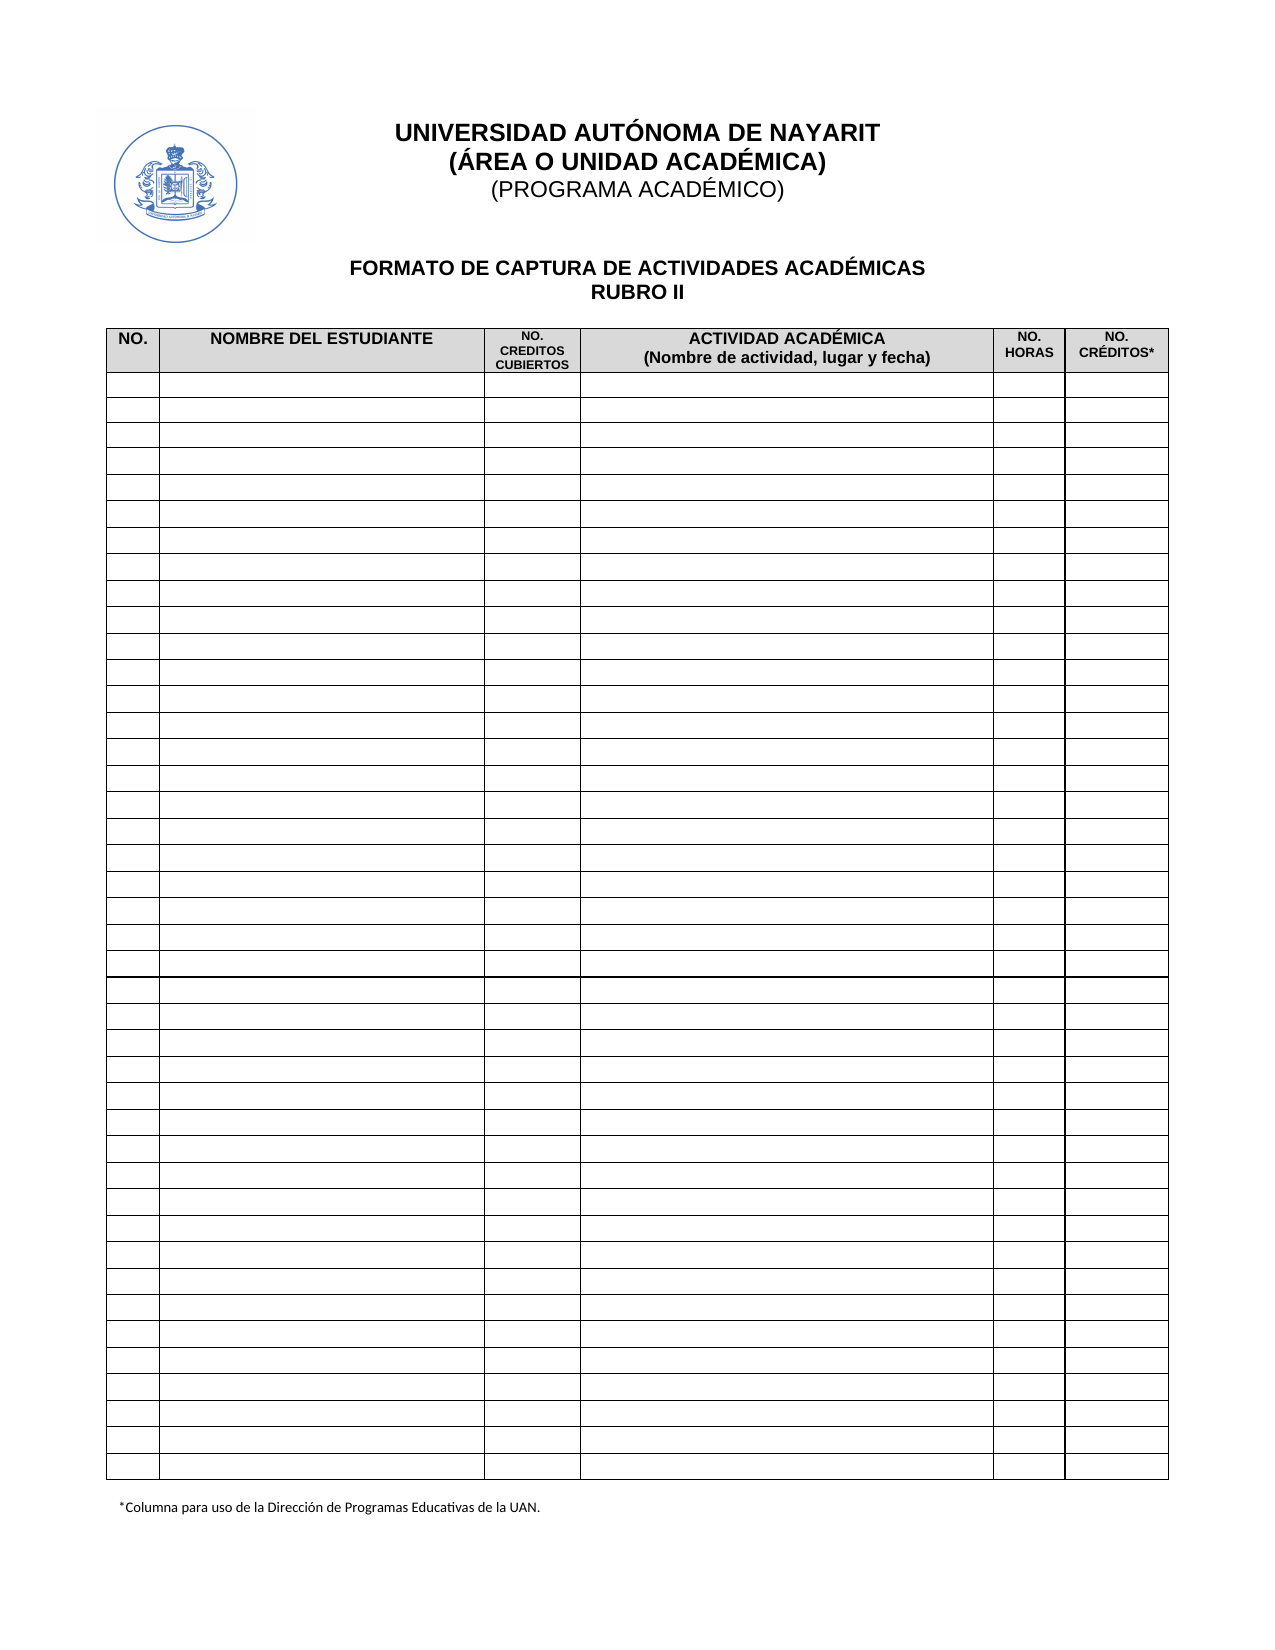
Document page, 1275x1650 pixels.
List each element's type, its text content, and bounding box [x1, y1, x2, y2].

table_cell [160, 978, 484, 1003]
table_cell [1066, 766, 1168, 791]
table_cell [160, 554, 484, 579]
table_cell [160, 1401, 484, 1426]
table_cell [485, 951, 580, 976]
table_cell [1066, 898, 1168, 923]
table_cell [1066, 819, 1168, 844]
table_cell [994, 1401, 1064, 1426]
table_cell [994, 951, 1064, 976]
table_cell [581, 1348, 993, 1373]
table_cell [1066, 686, 1168, 712]
table_cell [160, 951, 484, 976]
table_cell [994, 607, 1064, 632]
table_cell [581, 713, 993, 738]
table_cell [160, 423, 484, 447]
table_cell [581, 581, 993, 606]
table_header NO. CREDITOS CUBIERTOS [485, 329, 580, 372]
table_cell [485, 373, 580, 397]
table_cell [581, 1004, 993, 1029]
table_cell [994, 554, 1064, 579]
table_cell [581, 898, 993, 923]
table_cell [485, 1321, 580, 1347]
table_cell [994, 713, 1064, 738]
table_cell [1066, 792, 1168, 818]
table_cell [485, 1454, 580, 1479]
table_cell [485, 554, 580, 579]
table_cell [994, 634, 1064, 659]
table_cell [1066, 1216, 1168, 1241]
table_cell [581, 766, 993, 791]
table_cell [160, 398, 484, 422]
table_cell [581, 1189, 993, 1214]
table_cell [160, 1004, 484, 1029]
table_cell [160, 819, 484, 844]
table_cell [485, 1427, 580, 1453]
table_cell [107, 1427, 159, 1453]
table_cell [1066, 1454, 1168, 1479]
table_cell [581, 1242, 993, 1267]
table_cell [581, 1083, 993, 1109]
table_cell [107, 448, 159, 474]
table_cell [581, 1321, 993, 1347]
table_cell [107, 872, 159, 897]
table_cell [107, 792, 159, 818]
table_cell [994, 1057, 1064, 1082]
table_cell [107, 1083, 159, 1109]
table_cell [485, 423, 580, 447]
table_cell [994, 1030, 1064, 1056]
table_cell [107, 1374, 159, 1400]
table_cell [994, 1004, 1064, 1029]
table_cell [160, 1083, 484, 1109]
table_cell [994, 1189, 1064, 1214]
table_cell [160, 925, 484, 950]
table_cell [107, 1136, 159, 1162]
table_cell [1066, 581, 1168, 606]
table_cell [1066, 872, 1168, 897]
table_cell [160, 475, 484, 500]
table_cell [160, 1216, 484, 1241]
table_cell [485, 607, 580, 632]
table_cell [160, 448, 484, 474]
table_cell [994, 1242, 1064, 1267]
table_cell [994, 1348, 1064, 1373]
table_cell [994, 1110, 1064, 1135]
table_cell [107, 1321, 159, 1347]
table_cell [107, 686, 159, 712]
table_cell [1066, 1269, 1168, 1294]
table_cell [1066, 1427, 1168, 1453]
table_cell [485, 501, 580, 527]
table_cell [485, 448, 580, 474]
table_cell [1066, 1348, 1168, 1373]
table_cell [160, 634, 484, 659]
table_cell [581, 373, 993, 397]
text RUBRO II [118, 280, 1157, 304]
table_cell [485, 398, 580, 422]
table_cell [994, 686, 1064, 712]
table_header NOMBRE DEL ESTUDIANTE [160, 329, 484, 372]
table_cell [485, 686, 580, 712]
table_cell [994, 398, 1064, 422]
table_cell [994, 581, 1064, 606]
table_cell [485, 1348, 580, 1373]
table_cell [160, 1427, 484, 1453]
table_cell [581, 925, 993, 950]
table_cell [1066, 448, 1168, 474]
table_cell [107, 1454, 159, 1479]
table_cell [994, 739, 1064, 765]
table_cell [107, 898, 159, 923]
text (PROGRAMA ACADÉMICO) [270, 176, 1157, 202]
table_cell [485, 1216, 580, 1241]
table_cell [485, 845, 580, 871]
table_cell [1066, 1030, 1168, 1056]
table_cell [1066, 1374, 1168, 1400]
table_cell [485, 1163, 580, 1188]
table_cell [1066, 475, 1168, 500]
table_cell [994, 925, 1064, 950]
table_cell [107, 1030, 159, 1056]
table_cell [1066, 1136, 1168, 1162]
table_cell [994, 792, 1064, 818]
table_cell [581, 1427, 993, 1453]
table_cell [160, 1374, 484, 1400]
table_cell [160, 1163, 484, 1188]
table_cell [994, 1083, 1064, 1109]
table_cell [485, 713, 580, 738]
table_cell [107, 1348, 159, 1373]
table_cell [994, 1136, 1064, 1162]
table_cell [1066, 1163, 1168, 1188]
table_cell [107, 398, 159, 422]
table_cell [994, 1454, 1064, 1479]
table_header NO. HORAS [994, 329, 1064, 372]
table_cell [485, 1269, 580, 1294]
table_cell [485, 978, 580, 1003]
table_cell [1066, 1189, 1168, 1214]
table_cell [581, 528, 993, 553]
table_cell [1066, 423, 1168, 447]
table_cell [994, 766, 1064, 791]
table_cell [1066, 634, 1168, 659]
table_cell [1066, 978, 1168, 1003]
table_cell [581, 686, 993, 712]
table_cell [581, 423, 993, 447]
table_cell [994, 501, 1064, 527]
table_cell [994, 819, 1064, 844]
table_cell [994, 1374, 1064, 1400]
table_cell [160, 607, 484, 632]
table_cell [581, 475, 993, 500]
table_cell [107, 607, 159, 632]
table_cell [581, 1030, 993, 1056]
table_cell [160, 686, 484, 712]
table_cell [485, 872, 580, 897]
table_cell [485, 766, 580, 791]
table_cell [581, 978, 993, 1003]
table_cell [160, 1454, 484, 1479]
table_cell [107, 951, 159, 976]
table_cell [1066, 501, 1168, 527]
table_cell [485, 528, 580, 553]
table_cell [994, 1216, 1064, 1241]
table_cell [581, 1216, 993, 1241]
table_cell [994, 448, 1064, 474]
table_cell [1066, 1321, 1168, 1347]
table_cell [581, 819, 993, 844]
table_cell [160, 1321, 484, 1347]
table_cell [581, 554, 993, 579]
table_cell [160, 528, 484, 553]
table_cell [160, 872, 484, 897]
table_cell [107, 1242, 159, 1267]
table_cell [107, 423, 159, 447]
table_cell [107, 739, 159, 765]
table_cell [1066, 1057, 1168, 1082]
table_cell [160, 1348, 484, 1373]
table_cell [581, 1269, 993, 1294]
table_cell [107, 1216, 159, 1241]
table_cell [160, 1110, 484, 1135]
table_cell [107, 1163, 159, 1188]
table_cell [581, 845, 993, 871]
table_cell [485, 660, 580, 685]
table_cell [994, 528, 1064, 553]
table_cell [485, 1004, 580, 1029]
table_cell [485, 634, 580, 659]
table_header NO. CRÉDITOS* [1066, 329, 1168, 372]
table_cell [994, 1269, 1064, 1294]
table_cell [1066, 1083, 1168, 1109]
table_cell [485, 739, 580, 765]
table_cell [994, 978, 1064, 1003]
table_cell [107, 925, 159, 950]
table_cell [581, 501, 993, 527]
table_cell [107, 475, 159, 500]
table_cell [1066, 951, 1168, 976]
table_cell [581, 1401, 993, 1426]
table_cell [485, 819, 580, 844]
table_cell [1066, 845, 1168, 871]
table_cell [160, 501, 484, 527]
table_cell [160, 1269, 484, 1294]
table_cell [581, 951, 993, 976]
table_cell [107, 766, 159, 791]
table_cell [581, 398, 993, 422]
table_cell [1066, 607, 1168, 632]
table_cell [581, 1057, 993, 1082]
table_cell [107, 713, 159, 738]
table_cell [107, 373, 159, 397]
table_cell [107, 634, 159, 659]
table_cell [994, 1163, 1064, 1188]
table_cell [994, 660, 1064, 685]
table_cell [581, 660, 993, 685]
table_cell [160, 1136, 484, 1162]
table_cell [485, 1083, 580, 1109]
table_cell [107, 660, 159, 685]
table_cell [1066, 554, 1168, 579]
table_cell [160, 373, 484, 397]
table_cell [160, 713, 484, 738]
table_cell [107, 554, 159, 579]
table_cell [107, 1110, 159, 1135]
table_cell [160, 792, 484, 818]
text FORMATO DE CAPTURA DE ACTIVIDADES ACADÉMICAS [118, 256, 1157, 280]
table_cell [160, 845, 484, 871]
table_cell [581, 739, 993, 765]
table_cell [485, 1401, 580, 1426]
table_cell [1066, 1295, 1168, 1320]
picture [96, 108, 255, 243]
table_cell [994, 1321, 1064, 1347]
table_cell [994, 1295, 1064, 1320]
table_cell [107, 501, 159, 527]
table_cell [485, 1295, 580, 1320]
table_cell [485, 475, 580, 500]
table_cell [160, 739, 484, 765]
table_cell [1066, 1242, 1168, 1267]
table_cell [581, 1374, 993, 1400]
table_cell [1066, 1004, 1168, 1029]
table_cell [107, 1401, 159, 1426]
table_cell [160, 766, 484, 791]
table_cell [581, 1136, 993, 1162]
table_cell [160, 898, 484, 923]
table_cell [107, 528, 159, 553]
table_cell [107, 1004, 159, 1029]
table_cell [160, 581, 484, 606]
text UNIVERSIDAD AUTÓNOMA DE NAYARIT [270, 118, 1157, 147]
table_cell [1066, 1110, 1168, 1135]
table_cell [1066, 739, 1168, 765]
text (ÁREA O UNIDAD ACADÉMICA) [270, 147, 1157, 176]
table_cell [485, 792, 580, 818]
table_cell [581, 1454, 993, 1479]
table_cell [994, 898, 1064, 923]
table_cell [994, 373, 1064, 397]
table_cell [107, 1057, 159, 1082]
table_cell [1066, 528, 1168, 553]
table_cell [1066, 1401, 1168, 1426]
text *Columna para uso de la Dirección de Programas Educativas de la UAN. [118, 1498, 1157, 1516]
table_cell [1066, 398, 1168, 422]
table_cell [485, 1242, 580, 1267]
table_cell [107, 845, 159, 871]
table_cell [107, 978, 159, 1003]
table_header NO. [107, 329, 159, 372]
table_cell [581, 1295, 993, 1320]
table_cell [994, 872, 1064, 897]
table_cell [581, 1110, 993, 1135]
table_cell [107, 581, 159, 606]
table_cell [485, 925, 580, 950]
table_cell [107, 1269, 159, 1294]
table_cell [107, 1189, 159, 1214]
table_cell [994, 423, 1064, 447]
table_cell [485, 1136, 580, 1162]
table_cell [160, 1242, 484, 1267]
table_cell [485, 1057, 580, 1082]
table_cell [160, 1057, 484, 1082]
table_cell [581, 792, 993, 818]
table_cell [485, 1374, 580, 1400]
table_cell [107, 1295, 159, 1320]
table_cell [107, 819, 159, 844]
table_cell [994, 1427, 1064, 1453]
table_cell [1066, 373, 1168, 397]
table_header ACTIVIDAD ACADÉMICA (Nombre de actividad, lugar y fecha) [581, 329, 993, 372]
table_cell [160, 1295, 484, 1320]
table_cell [581, 607, 993, 632]
table_cell [485, 898, 580, 923]
table_cell [1066, 660, 1168, 685]
table_cell [160, 660, 484, 685]
table_cell [1066, 713, 1168, 738]
table_cell [581, 634, 993, 659]
table_cell [485, 1110, 580, 1135]
table_cell [160, 1030, 484, 1056]
table_cell [160, 1189, 484, 1214]
table_cell [581, 448, 993, 474]
table_cell [994, 475, 1064, 500]
table_cell [581, 872, 993, 897]
table_cell [485, 1189, 580, 1214]
table_cell [485, 1030, 580, 1056]
table_cell [485, 581, 580, 606]
table_cell [581, 1163, 993, 1188]
table_cell [1066, 925, 1168, 950]
table_cell [994, 845, 1064, 871]
